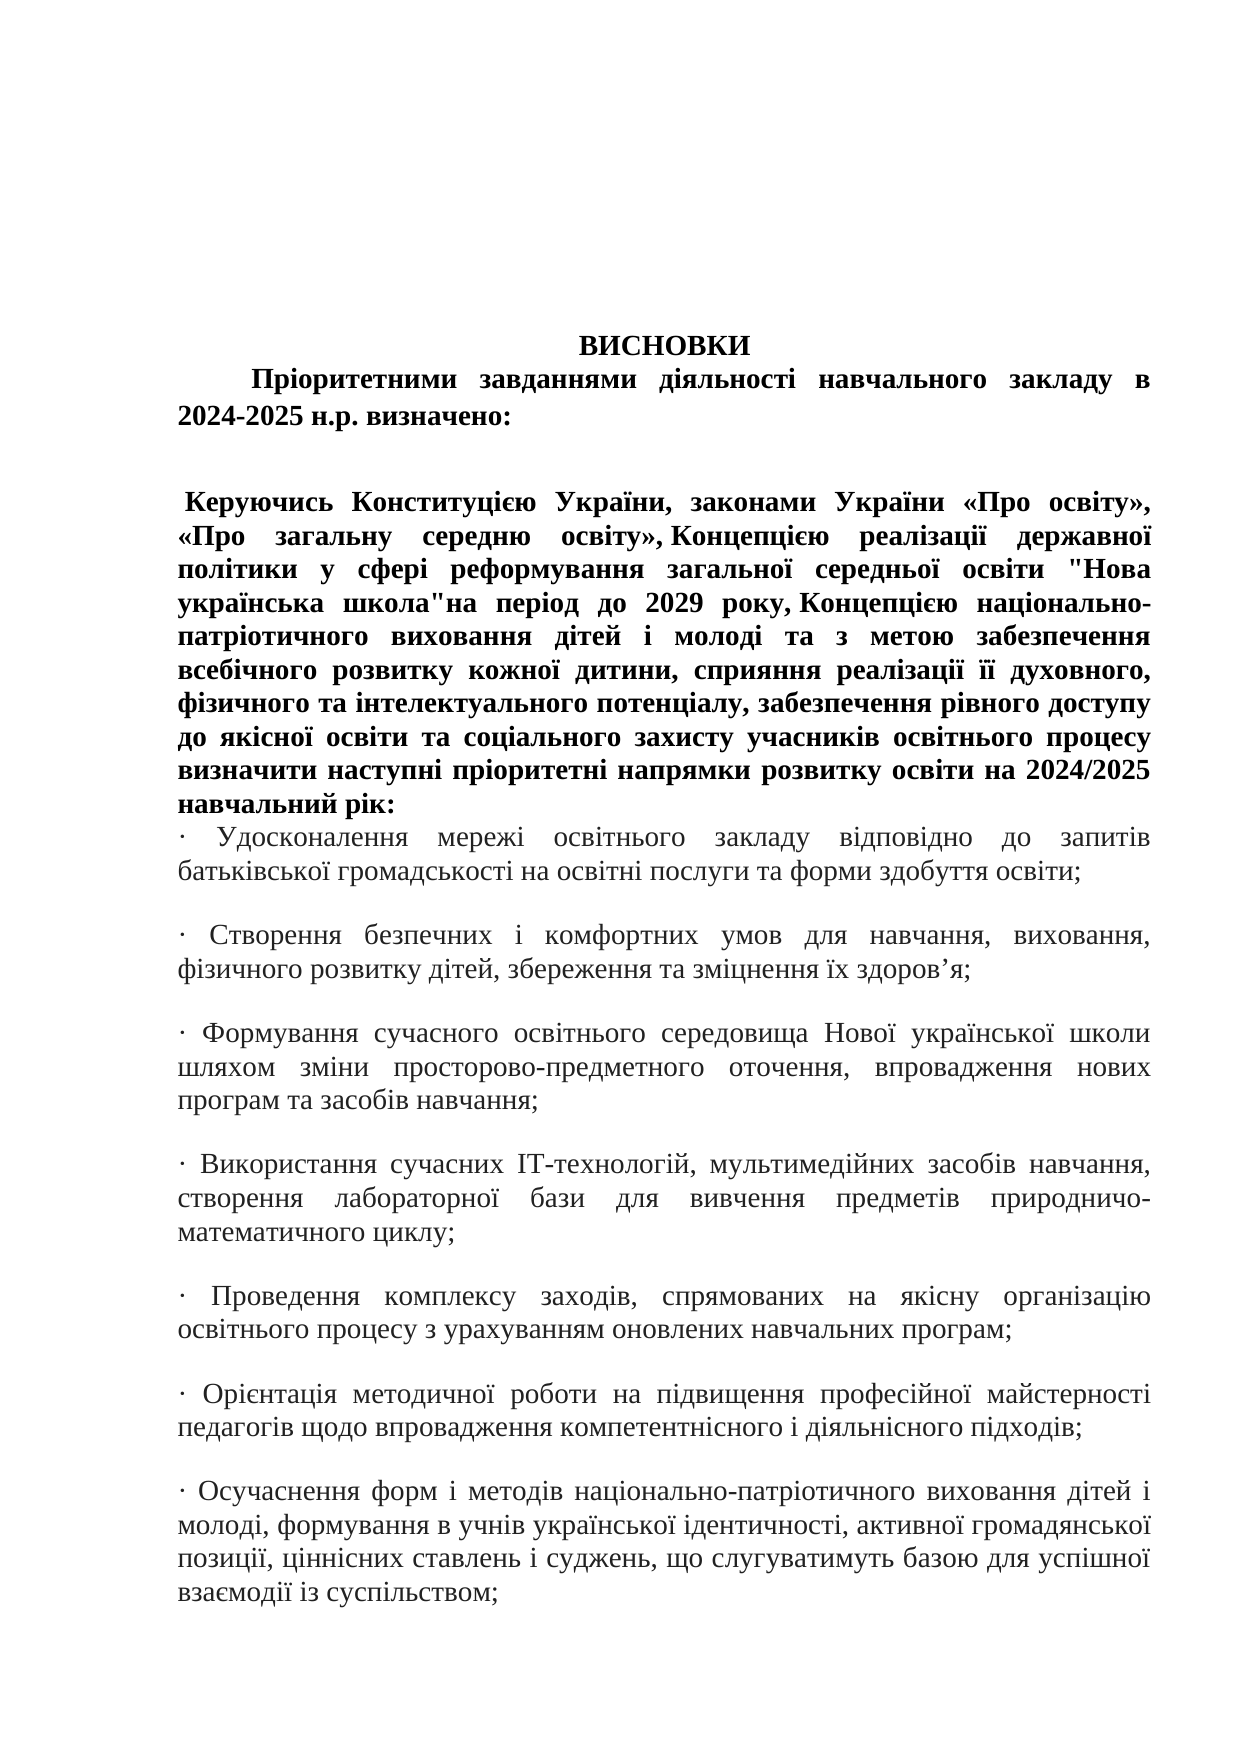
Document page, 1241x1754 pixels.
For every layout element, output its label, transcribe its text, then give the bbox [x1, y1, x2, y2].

text · Орієнтація методичної роботи на підвищення професійної майстерності педагогів щодо впровадження компетентнісного і діяльнісного підходів; [177, 1376, 1152, 1443]
subtitle Керуючись Конституцією України, законами України «Про освіту», «Про загальну середню освіту», Концепцією реалізації державної політики у сфері реформування загальної середньої освіти "Нова українська школа"на період до 2029 року, Концепцією національно-патріотичного виховання дітей і молоді та з метою забезпечення всебічного розвитку кожної дитини, сприяння реалізації її духовного, фізичного та інтелектуального потенціалу, забезпечення рівного доступу до якісної освіти та соціального захисту учасників освітнього процесу визначити наступні пріоритетні напрямки розвитку освіти на 2024/2025 навчальний рік: [177, 484, 1152, 819]
text · Проведення комплексу заходів, спрямованих на якісну організацію освітнього процесу з урахуванням оновлених навчальних програм; [177, 1278, 1152, 1345]
text · Осучаснення форм і методів національно-патріотичного виховання дітей і молоді, формування в учнів української ідентичності, активної громадянської позиції, ціннісних ставлень і суджень, що слугуватимуть базою для успішної взаємодії із суспільством; [177, 1473, 1152, 1608]
text · Створення безпечних і комфортних умов для навчання, виховання, фізичного розвитку дітей, збереження та зміцнення їх здоров’я; [177, 917, 1152, 984]
text · Удосконалення мережі освітнього закладу відповідно до запитів батьківської громадськості на освітні послуги та форми здобуття освіти; [177, 819, 1152, 887]
text · Використання сучасних ІТ-технологій, мультимедійних засобів навчання, створення лабораторної бази для вивчення предметів природничо-математичного циклу; [177, 1147, 1152, 1247]
text Пріоритетними завданнями діяльності навчального закладу в 2024-2025 н.р. визначено: [177, 362, 1152, 431]
text · Формування сучасного освітнього середовища Нової української школи шляхом зміни просторово-предметного оточення, впровадження нових програм та засобів навчання; [177, 1015, 1152, 1116]
text ВИСНОВКИ [177, 319, 1152, 362]
